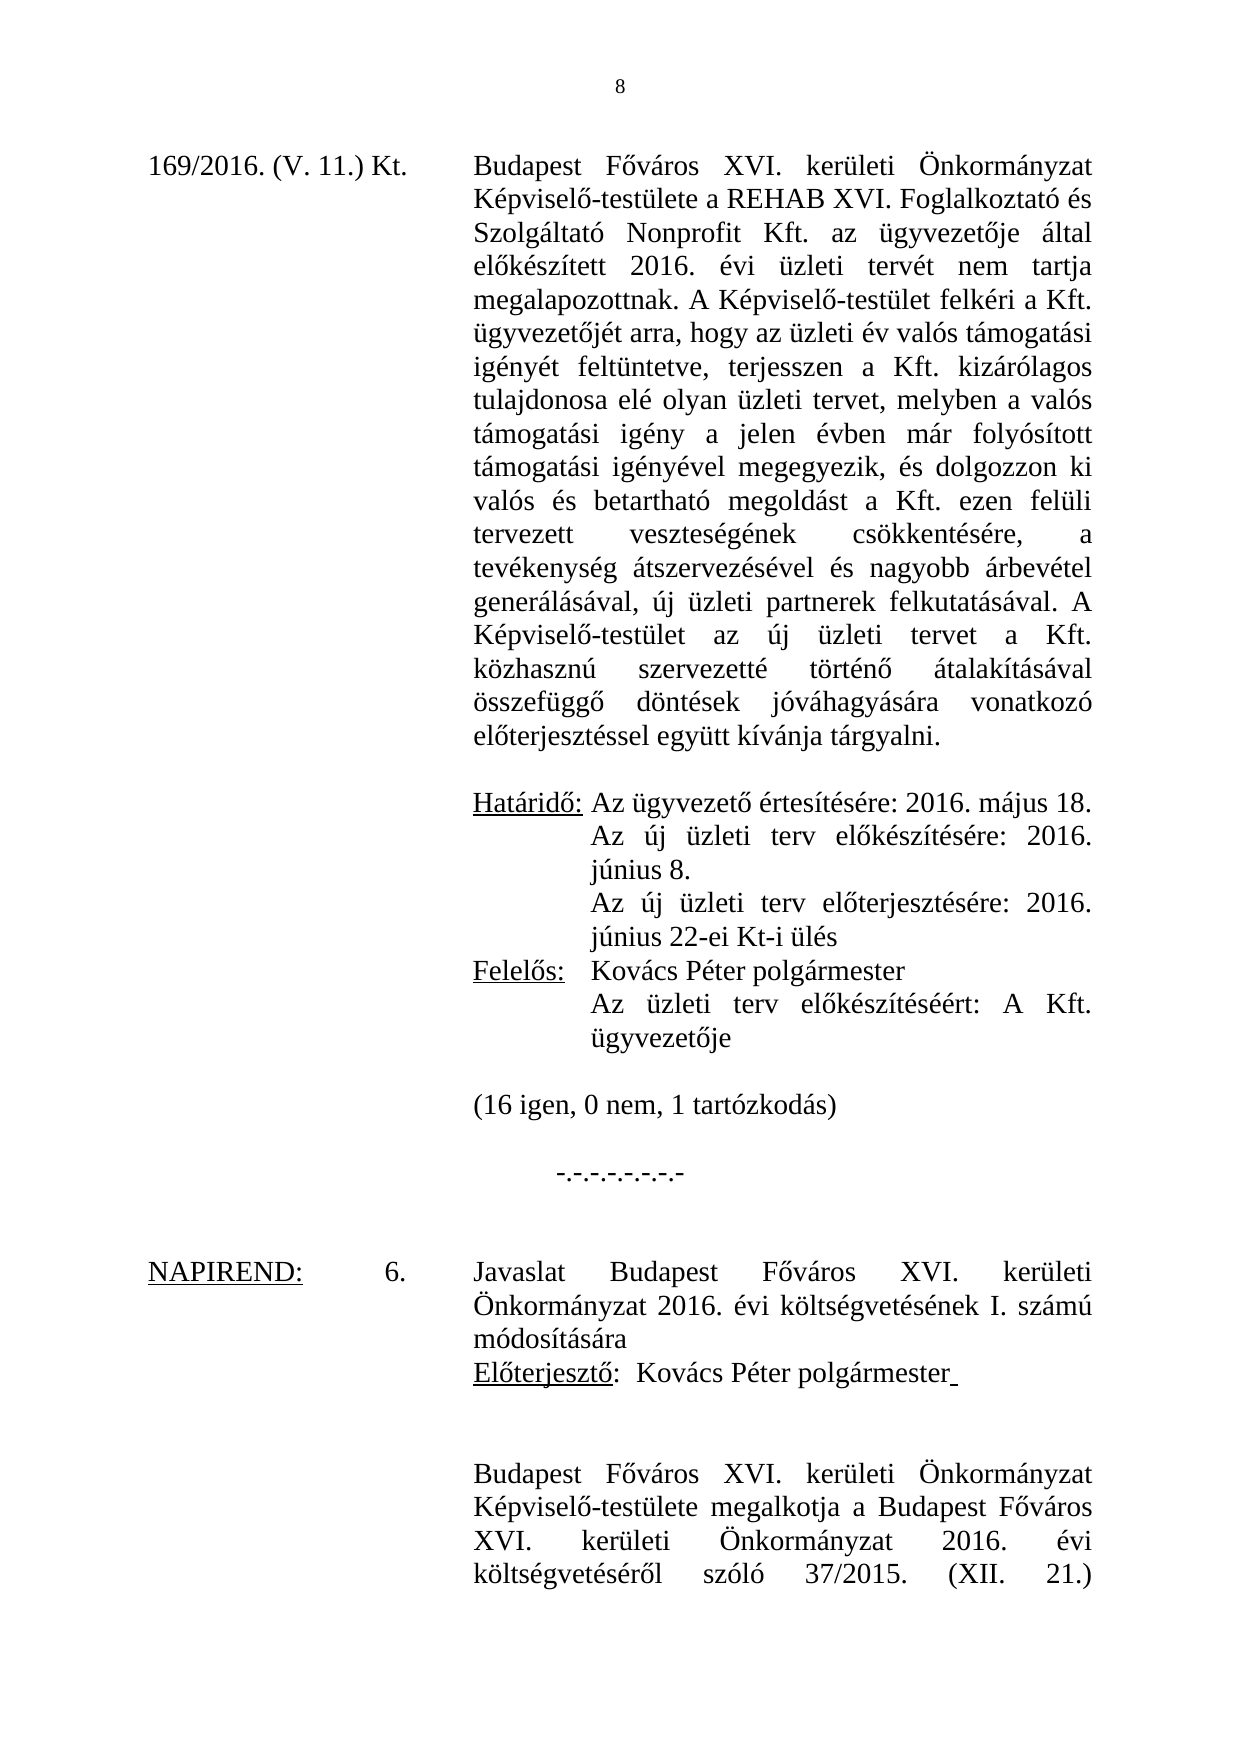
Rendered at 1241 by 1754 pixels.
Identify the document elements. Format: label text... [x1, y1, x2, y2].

text Határidő: Az ügyvezető értesítésére: 2016. május 18. [472, 785, 1093, 818]
text (16 igen, 0 nem, 1 tartózkodás) [148, 1087, 1093, 1120]
text Az új üzleti terv előterjesztésére: 2016. június 22-ei Kt-i ülés [590, 886, 1093, 953]
text Az új üzleti terv előkészítésére: 2016. június 8. [590, 818, 1093, 886]
text Felelős: Kovács Péter polgármester [472, 953, 1093, 986]
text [473, 1456, 1093, 1590]
text 169/2016. (V. 11.) Kt. Budapest Főváros XVI. kerületi Önkormányzat Képviselő-testülete a REHAB XVI. Foglalkoztató és Szolgáltató Nonprofit Kft. az ügyvezetője által előkészített 2016. évi üzleti tervét nem tartja megalapozottnak. A Képviselő-testület felkéri a Kft. ügyvezetőjét arra, hogy az üzleti év valós támogatási igényét feltüntetve, terjesszen a Kft. kizárólagos tulajdonosa elé olyan üzleti tervet, melyben a valós támogatási igény a jelen évben már folyósított támogatási igényével megegyezik, és dolgozzon ki valós és betartható megoldást a Kft. ezen felüli tervezett veszteségének csökkentésére, a tevékenység átszervezésével és nagyobb árbevétel generálásával, új üzleti partnerek felkutatásával. A Képviselő-testület az új üzleti tervet a Kft. közhasznú szervezetté történő átalakításával összefüggő döntések jóváhagyására vonatkozó előterjesztéssel együtt kívánja tárgyalni. [148, 148, 1093, 751]
subtitle NAPIREND: 6. Javaslat Budapest Főváros XVI. kerületi Önkormányzat 2016. évi költségvetésének I. számú módosítására [148, 1254, 1093, 1355]
text Előterjesztő: Kovács Péter polgármester [473, 1355, 1093, 1389]
text Az üzleti terv előkészítéséért: A Kft. ügyvezetője [590, 986, 1093, 1053]
text -.-.-.-.-.-.-.- [148, 1154, 1093, 1187]
